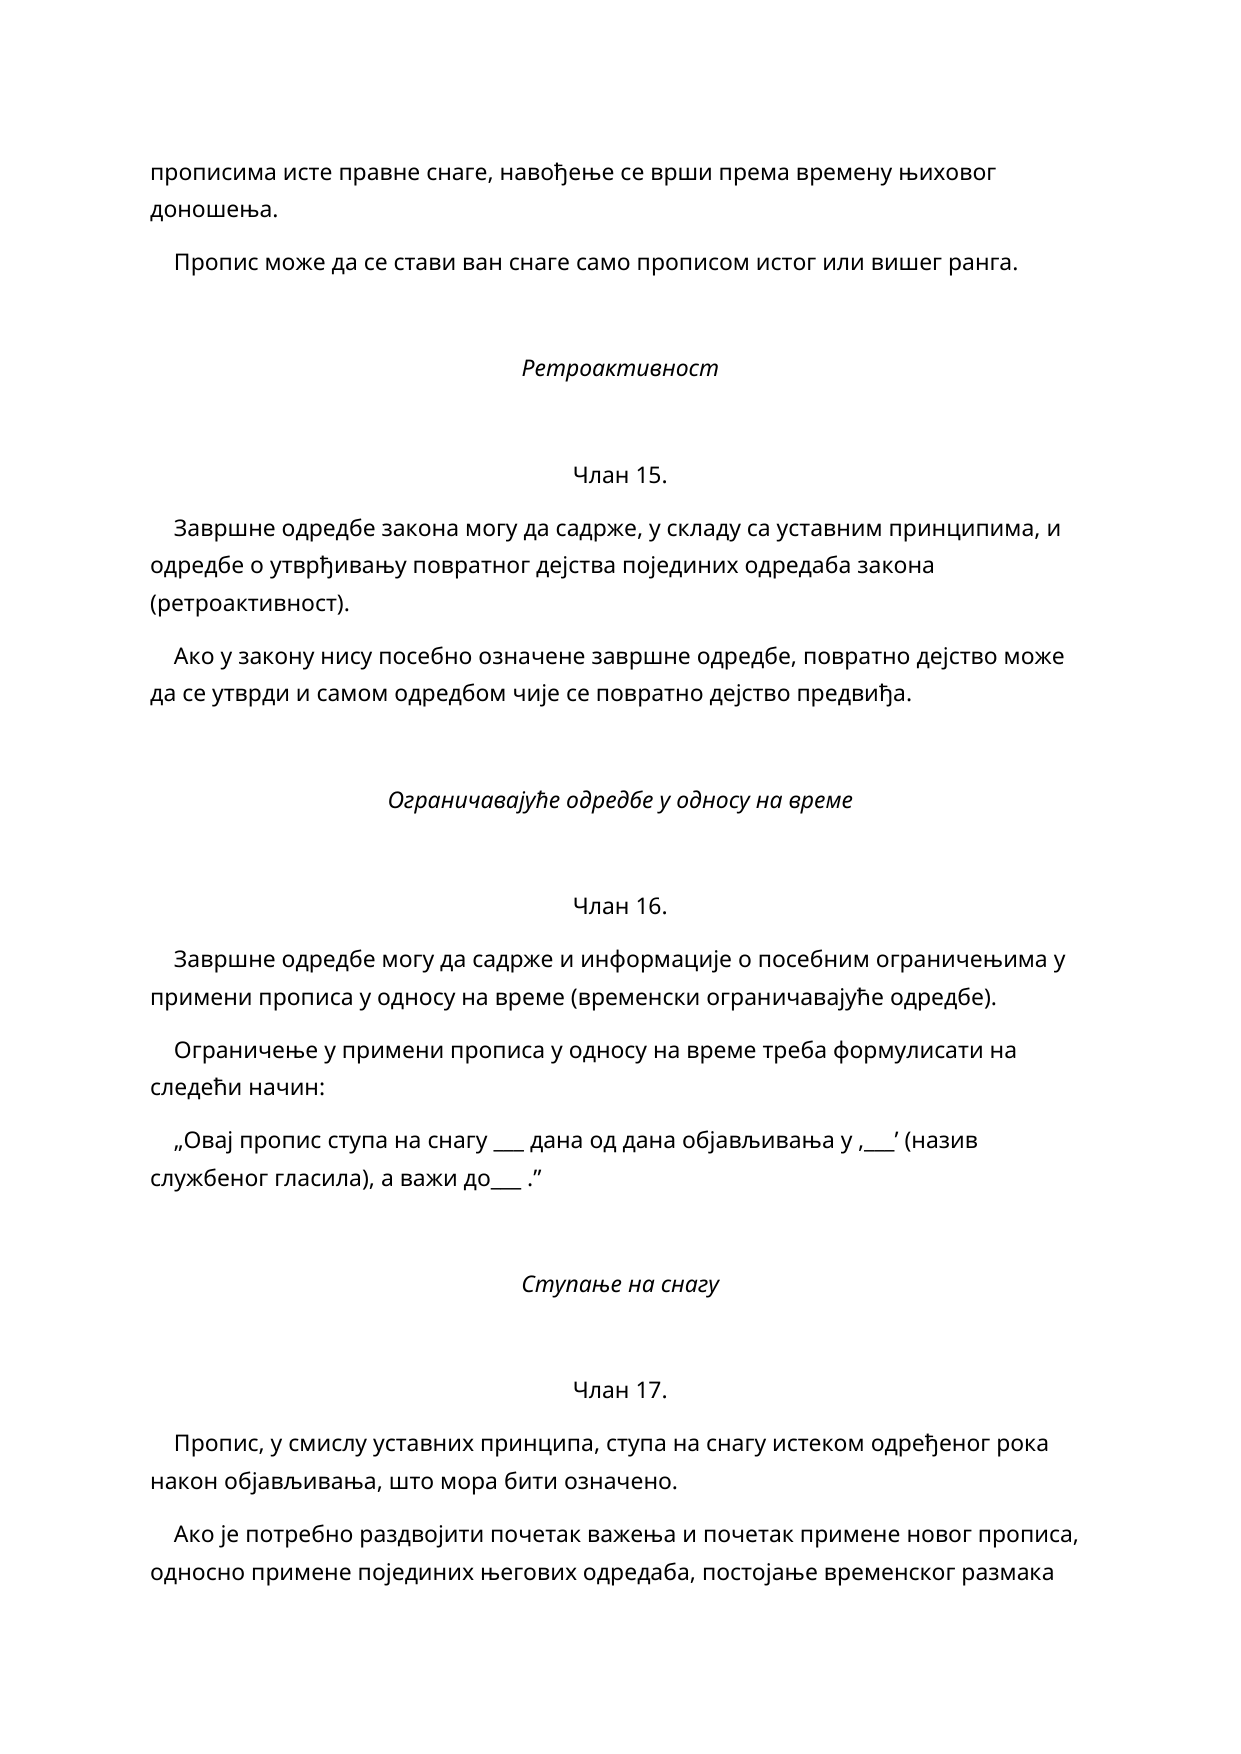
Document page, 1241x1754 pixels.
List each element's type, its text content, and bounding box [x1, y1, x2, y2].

text Ступање на снагу [150, 1262, 1090, 1300]
text Завршне одредбе закона могу да садрже, у складу са уставним принципима, и одредбе о утврђивању повратног дејства појединих одредаба закона (ретроактивност). [150, 506, 1090, 619]
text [150, 150, 1090, 225]
text Ретроактивност [150, 347, 1090, 384]
text Члан 16. [150, 884, 1090, 922]
text Ограничење у примени прописа у односу на време треба формулисати на следећи начин: [150, 1028, 1090, 1103]
text Ограничавајуће одредбе у односу на време [150, 778, 1090, 816]
text Члан 17. [150, 1369, 1090, 1406]
text Ако у закону нису посебно означене завршне одредбе, повратно дејство може да се утврди и самом одредбом чије се повратно дејство предвиђа. [150, 634, 1090, 709]
text Завршне одредбе могу да садрже и информације о посебним ограничењима у примени прописа у односу на време (временски ограничавајуће одредбе). [150, 937, 1090, 1012]
text „Овај пропис ступа на снагу ___ дана од дана објављивања у ‚___’ (назив службеног гласила), а важи до___ .” [150, 1119, 1090, 1194]
text Члан 15. [150, 453, 1090, 491]
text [150, 1512, 1090, 1587]
text Пропис може да се стави ван снаге само прописом истог или вишег ранга. [150, 241, 1090, 278]
text Пропис, у смислу уставних принципа, ступа на снагу истеком одређеног рока након објављивања, што мора бити означено. [150, 1422, 1090, 1497]
